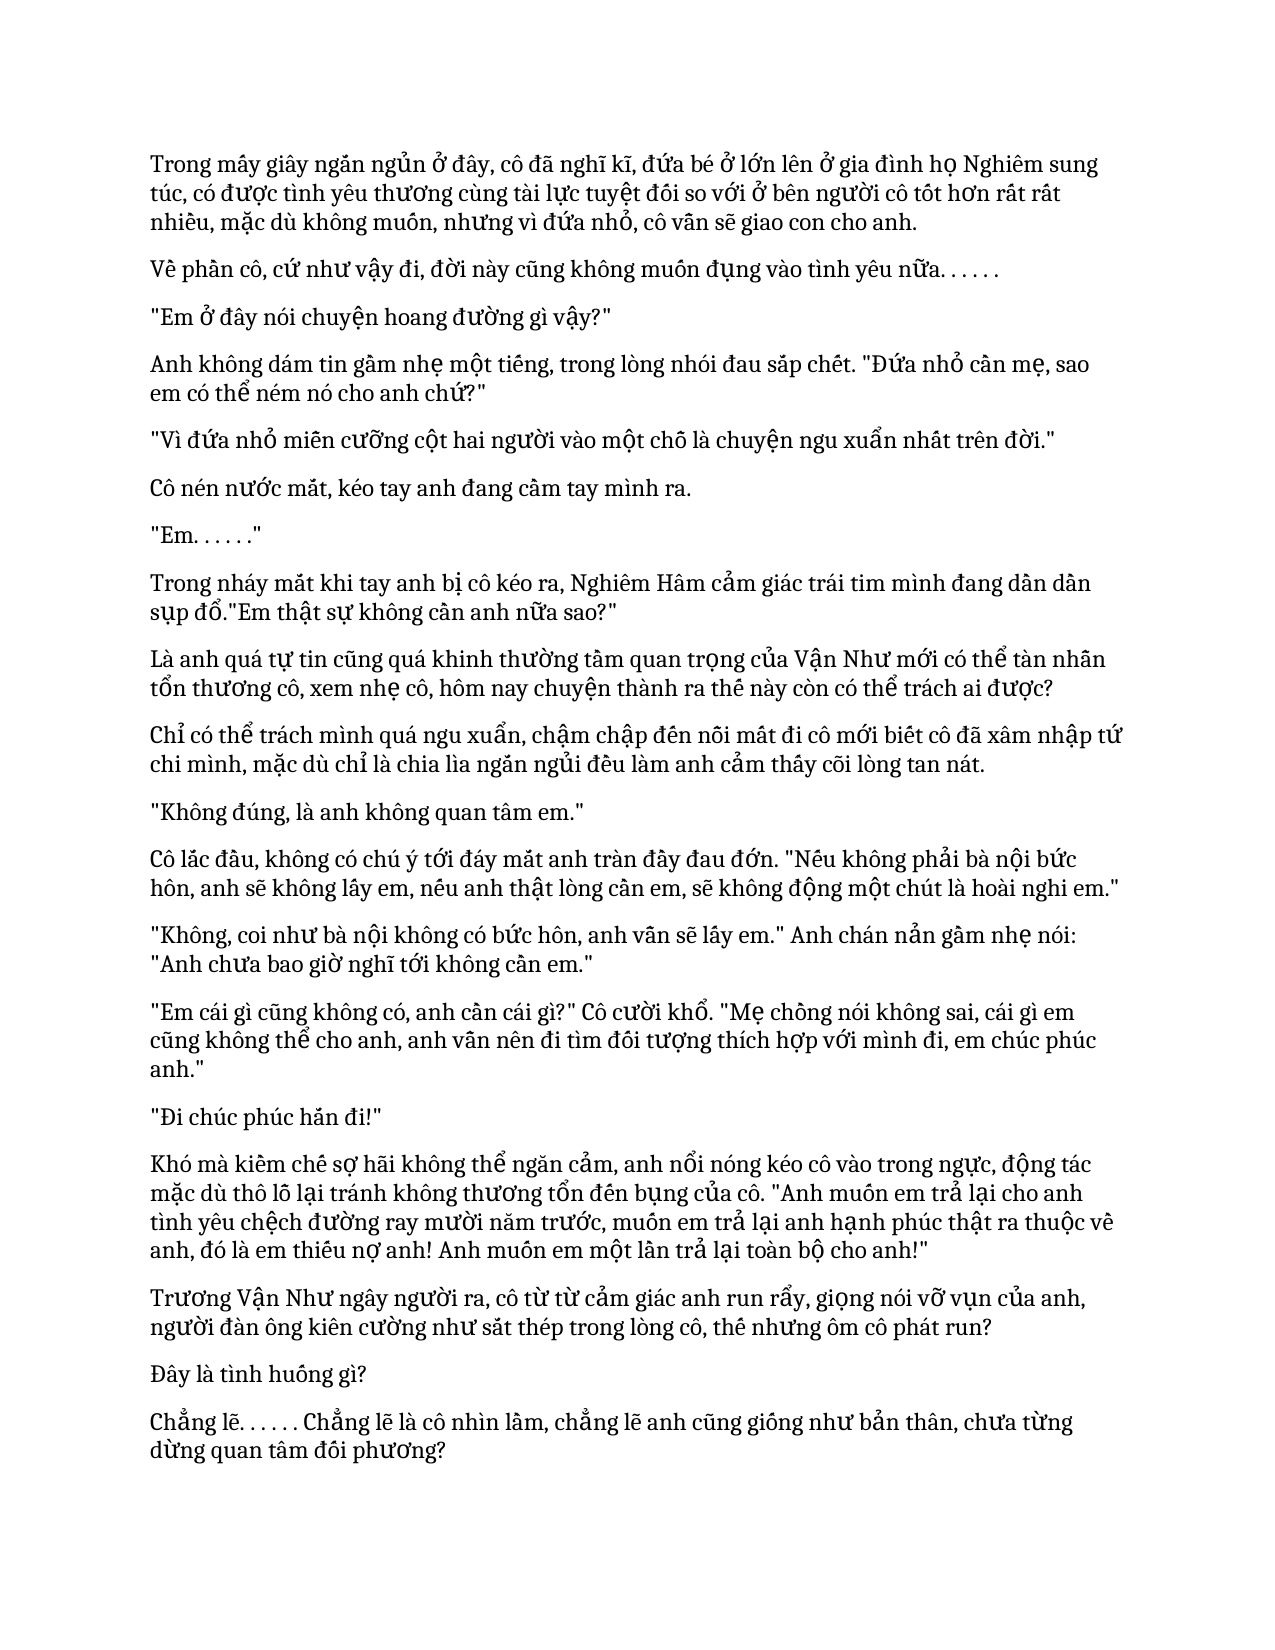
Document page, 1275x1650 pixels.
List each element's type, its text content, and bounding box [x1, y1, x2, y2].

text Trương Vận Như ngây người ra, cô từ từ cảm giác anh run rẩy, giọng nói vỡ vụn của anh, người đàn ông kiên cường như sắt thép trong lòng cô, thế nhưng ôm cô phát run? [150, 1284, 1125, 1341]
text "Em ở đây nói chuyện hoang đường gì vậy?" [150, 302, 1125, 331]
text "Vì đứa nhỏ miễn cưỡng cột hai người vào một chỗ là chuyện ngu xuẩn nhất trên đời." [150, 426, 1125, 455]
text Là anh quá tự tin cũng quá khinh thường tầm quan trọng của Vận Như mới có thể tàn nhẫn tổn thương cô, xem nhẹ cô, hôm nay chuyện thành ra thế này còn có thể trách ai được? [150, 645, 1125, 702]
text "Không, coi như bà nội không có bức hôn, anh vẫn sẽ lấy em." Anh chán nản gầm nhẹ nói: "Anh chưa bao giờ nghĩ tới không cần em." [150, 921, 1125, 979]
text Trong nháy mắt khi tay anh bị cô kéo ra, Nghiêm Hâm cảm giác trái tim mình đang dần dần sụp đổ."Em thật sự không cần anh nữa sao?" [150, 569, 1125, 626]
text "Không đúng, là anh không quan tâm em." [150, 797, 1125, 826]
text Cô lắc đầu, không có chú ý tới đáy mắt anh tràn đầy đau đớn. "Nếu không phải bà nội bức hôn, anh sẽ không lấy em, nếu anh thật lòng cần em, sẽ không động một chút là hoài nghi em." [150, 845, 1125, 902]
text Anh không dám tin gầm nhẹ một tiếng, trong lòng nhói đau sắp chết. "Đứa nhỏ cần mẹ, sao em có thể ném nó cho anh chứ?" [150, 350, 1125, 407]
text Về phần cô, cứ như vậy đi, đời này cũng không muốn đụng vào tình yêu nữa. . . . . . [150, 255, 1125, 284]
text Đây là tình huống gì? [150, 1360, 1125, 1389]
text "Em cái gì cũng không có, anh cần cái gì?" Cô cười khổ. "Mẹ chồng nói không sai, cái gì em cũng không thể cho anh, anh vẫn nên đi tìm đối tượng thích hợp với mình đi, em chúc phúc anh." [150, 997, 1125, 1084]
text "Đi chúc phúc hắn đi!" [150, 1102, 1125, 1131]
text Chẳng lẽ. . . . . . Chẳng lẽ là cô nhìn lầm, chẳng lẽ anh cũng giống như bản thân, chưa từng dừng quan tâm đối phương? [150, 1407, 1125, 1465]
text Cô nén nước mắt, kéo tay anh đang cầm tay mình ra. [150, 474, 1125, 502]
text Trong mấy giây ngắn ngủn ở đây, cô đã nghĩ kĩ, đứa bé ở lớn lên ở gia đình họ Nghiêm sung túc, có được tình yêu thương cùng tài lực tuyệt đối so với ở bên người cô tốt hơn rất rất nhiều, mặc dù không muốn, nhưng vì đứa nhỏ, cô vẫn sẽ giao con cho anh. [150, 150, 1125, 236]
text Chỉ có thể trách mình quá ngu xuẩn, chậm chập đến nỗi mất đi cô mới biết cô đã xâm nhập tứ chi mình, mặc dù chỉ là chia lìa ngắn ngủi đều làm anh cảm thấy cõi lòng tan nát. [150, 721, 1125, 779]
text "Em. . . . . ." [150, 521, 1125, 550]
text Khó mà kiềm chế sợ hãi không thể ngăn cảm, anh nổi nóng kéo cô vào trong ngực, động tác mặc dù thô lỗ lại tránh không thương tổn đến bụng của cô. "Anh muốn em trả lại cho anh tình yêu chệch đường ray mười năm trước, muốn em trả lại anh hạnh phúc thật ra thuộc về anh, đó là em thiếu nợ anh! Anh muốn em một lần trả lại toàn bộ cho anh!" [150, 1150, 1125, 1265]
